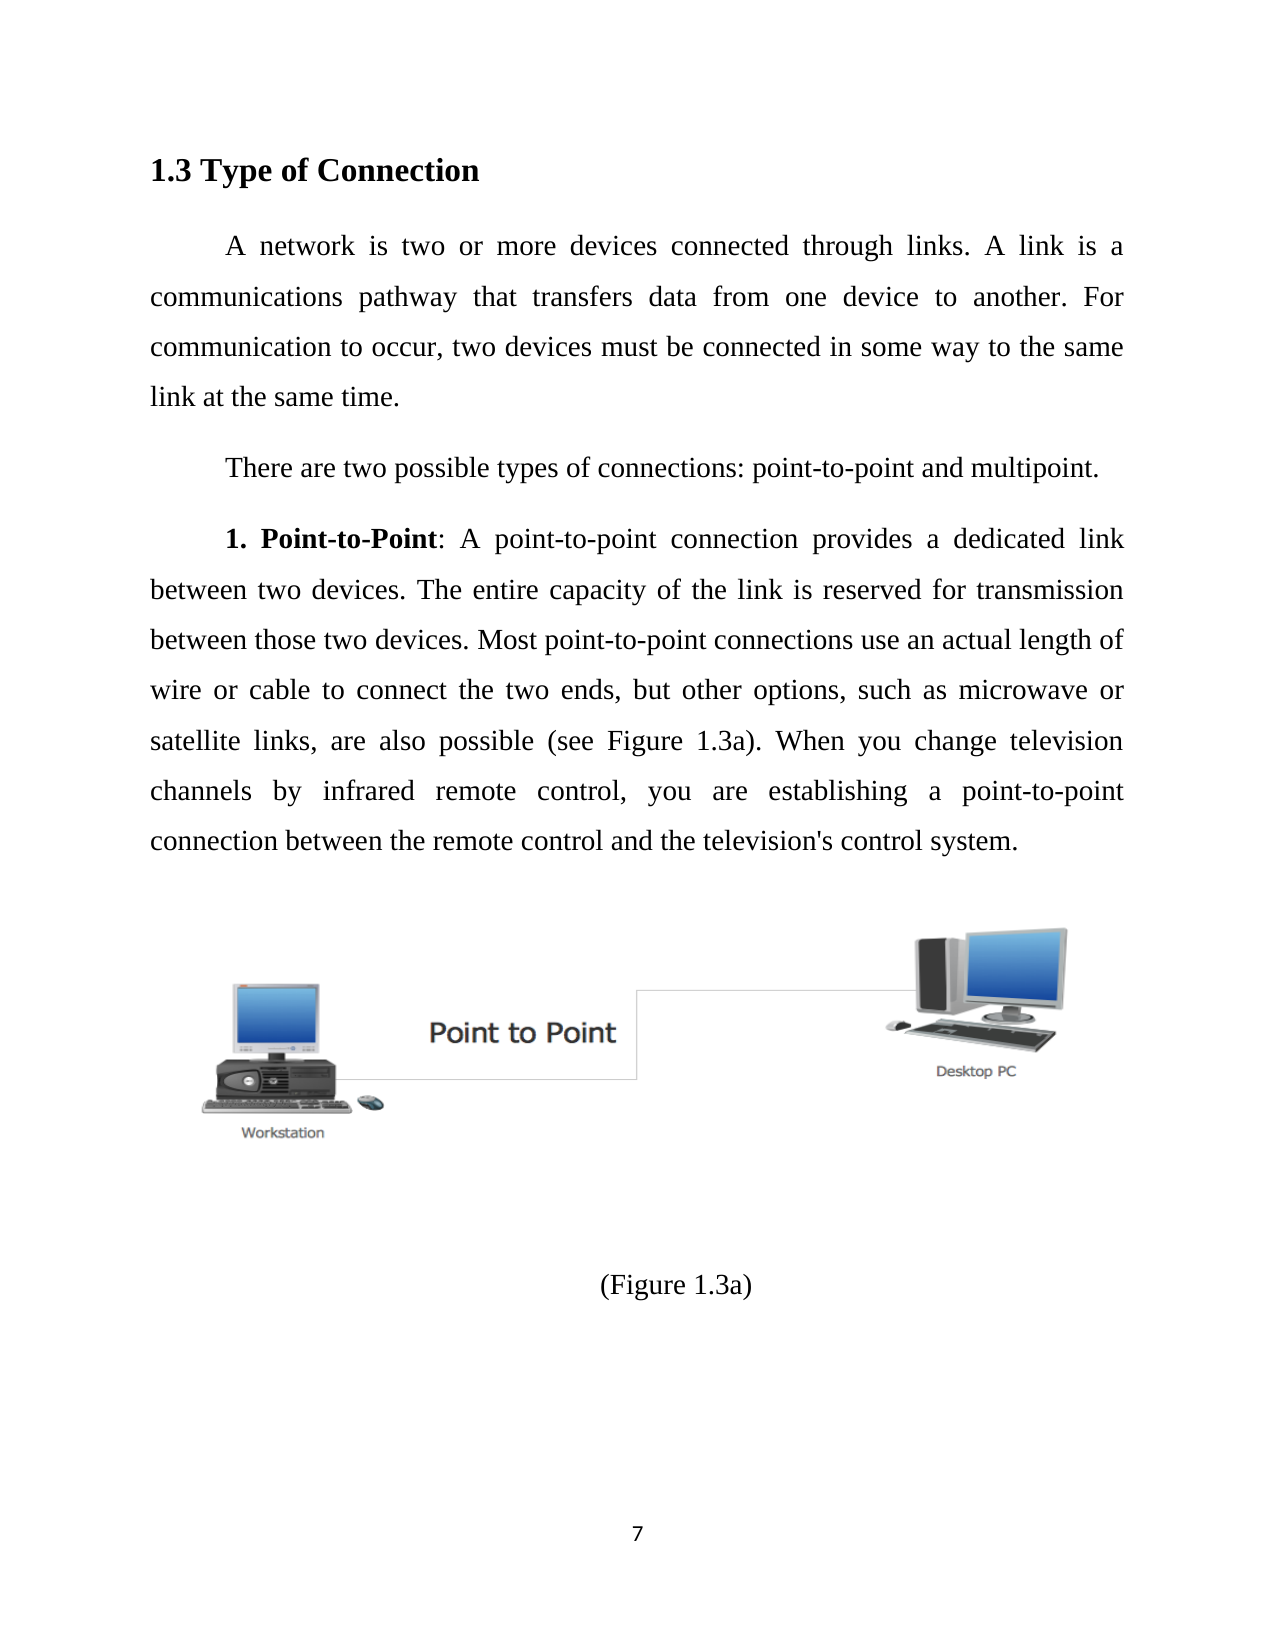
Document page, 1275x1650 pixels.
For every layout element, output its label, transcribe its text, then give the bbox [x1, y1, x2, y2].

picture [157, 872, 1129, 1198]
text (Figure 1.3a) [525, 1198, 1125, 1301]
text 1.3 Type of Connection [150, 150, 1125, 188]
text A network is two or more devices connected through links. A link is a communications pathway that transfers data from one device to another. For communication to occur, two devices must be connected in some way to the same link at the same time. [150, 228, 1125, 413]
text There are two possible types of connections: point-to-point and multipoint. [150, 450, 1125, 484]
text 1. Point-to-Point: A point-to-point connection provides a dedicated link between two devices. The entire capacity of the link is reserved for transmission between those two devices. Most point-to-point connections use an actual length of wire or cable to connect the two ends, but other options, such as microwave or satellite links, are also possible (see Figure 1.3a). When you change television channels by infrared remote control, you are establishing a point-to-point connection between the remote control and the television's control system. [150, 522, 1125, 857]
